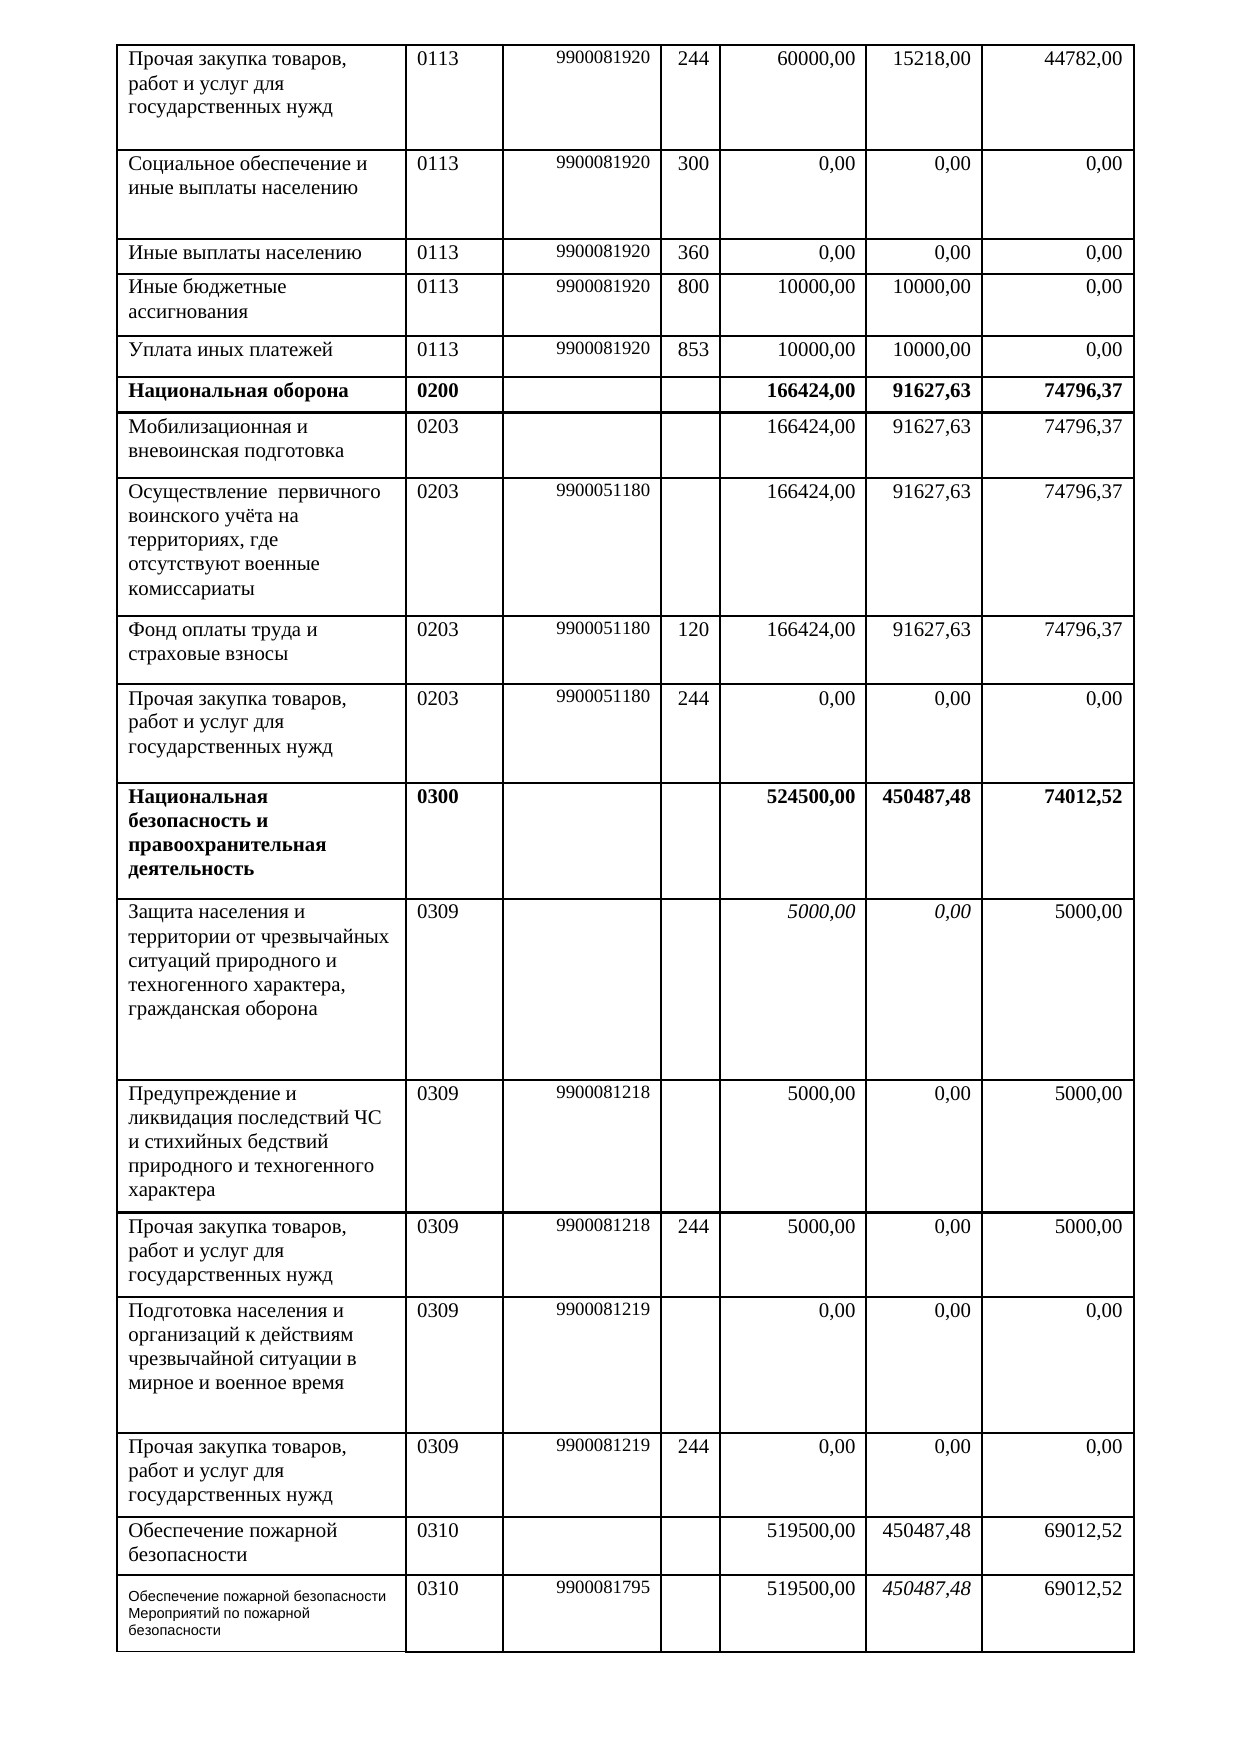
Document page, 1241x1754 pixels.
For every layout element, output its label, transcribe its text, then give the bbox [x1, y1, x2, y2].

table_cell [662, 1518, 719, 1574]
table_cell 853 [662, 337, 719, 376]
table_cell [662, 900, 719, 1079]
table_cell 0,00 [721, 1434, 865, 1516]
table_cell 5000,00 [721, 900, 865, 1079]
table_cell [662, 378, 719, 411]
table_cell 0113 [407, 240, 502, 272]
table_cell Предупреждение и ликвидация последствий ЧС и стихийных бедствий природного и техногенного характера [118, 1081, 405, 1211]
table_cell 74796,37 [983, 479, 1133, 614]
table_cell 9900081218 [504, 1081, 660, 1211]
table_cell 0200 [407, 378, 502, 411]
table_cell 91627,63 [867, 479, 981, 614]
table_cell [504, 1518, 660, 1574]
table_cell [504, 378, 660, 411]
table_cell 0,00 [867, 1214, 981, 1296]
table_cell Осуществление первичного воинского учёта на территориях, где отсутствуют военные комиссариаты [118, 479, 405, 614]
table_cell 69012,52 [983, 1576, 1133, 1651]
table_cell 519500,00 [721, 1576, 865, 1651]
table_cell Иные выплаты населению [118, 240, 405, 272]
table_cell 450487,48 [867, 1518, 981, 1574]
table_cell 44782,00 [983, 46, 1133, 149]
table_cell 9900081920 [504, 151, 660, 238]
table_cell 0309 [407, 1298, 502, 1432]
table_cell Подготовка населения и организаций к действиям чрезвычайной ситуации в мирное и военное время [118, 1298, 405, 1432]
table_cell 9900081218 [504, 1214, 660, 1296]
table_cell 9900081920 [504, 46, 660, 149]
table_cell 9900081219 [504, 1434, 660, 1516]
table_cell 9900081920 [504, 240, 660, 272]
table_cell [504, 414, 660, 477]
table_cell 0310 [407, 1576, 502, 1651]
table_cell 91627,63 [867, 414, 981, 477]
table_cell 0309 [407, 1434, 502, 1516]
table_cell 0,00 [867, 151, 981, 238]
table_cell 5000,00 [721, 1214, 865, 1296]
table_cell 450487,48 [867, 784, 981, 897]
table_cell 74796,37 [983, 378, 1133, 411]
table_cell 120 [662, 617, 719, 683]
table_cell 0,00 [721, 685, 865, 782]
table_cell Национальная оборона [118, 378, 405, 411]
table_cell Иные бюджетные ассигнования [118, 275, 405, 335]
table_cell 0,00 [983, 240, 1133, 272]
table_cell 10000,00 [867, 275, 981, 335]
table_cell 0,00 [867, 240, 981, 272]
table_cell Прочая закупка товаров, работ и услуг для государственных нужд [118, 46, 405, 149]
table_cell Прочая закупка товаров, работ и услуг для государственных нужд [118, 685, 405, 782]
table_cell 0,00 [867, 900, 981, 1079]
table_cell Уплата иных платежей [118, 337, 405, 376]
table_cell [662, 1081, 719, 1211]
table_cell 0300 [407, 784, 502, 897]
table_cell 5000,00 [983, 1214, 1133, 1296]
table_cell Прочая закупка товаров, работ и услуг для государственных нужд [118, 1214, 405, 1296]
table_cell 60000,00 [721, 46, 865, 149]
table_cell 360 [662, 240, 719, 272]
table_cell 166424,00 [721, 378, 865, 411]
table_cell 74012,52 [983, 784, 1133, 897]
table_cell 15218,00 [867, 46, 981, 149]
table_cell 9900051180 [504, 479, 660, 614]
table_cell 0203 [407, 479, 502, 614]
table_cell 0203 [407, 685, 502, 782]
table_cell 10000,00 [721, 275, 865, 335]
table_cell Фонд оплаты труда и страховые взносы [118, 617, 405, 683]
table_cell 166424,00 [721, 617, 865, 683]
table_cell 800 [662, 275, 719, 335]
table_cell 524500,00 [721, 784, 865, 897]
table_cell [662, 1298, 719, 1432]
table_cell 450487,48 [867, 1576, 981, 1651]
table_cell 0113 [407, 151, 502, 238]
table_cell 166424,00 [721, 414, 865, 477]
table_cell [662, 414, 719, 477]
table_cell 300 [662, 151, 719, 238]
table_cell 0,00 [983, 685, 1133, 782]
table_cell 0203 [407, 414, 502, 477]
table_cell 10000,00 [867, 337, 981, 376]
table_cell [662, 1576, 719, 1651]
table_cell 91627,63 [867, 378, 981, 411]
table_cell Прочая закупка товаров, работ и услуг для государственных нужд [118, 1434, 405, 1516]
table_cell 5000,00 [983, 900, 1133, 1079]
table_cell 0,00 [867, 1434, 981, 1516]
table_cell Социальное обеспечение и иные выплаты населению [118, 151, 405, 238]
table_cell 0309 [407, 1214, 502, 1296]
table_cell 0309 [407, 900, 502, 1079]
table_cell 5000,00 [983, 1081, 1133, 1211]
table_cell Обеспечение пожарной безопасности Мероприятий по пожарной безопасности [118, 1576, 405, 1651]
table_cell [504, 784, 660, 897]
table_cell [662, 784, 719, 897]
table_cell 244 [662, 46, 719, 149]
table_cell [662, 479, 719, 614]
table_cell 0,00 [721, 1298, 865, 1432]
table_cell 0,00 [867, 1298, 981, 1432]
table_cell 0,00 [867, 685, 981, 782]
table_cell 74796,37 [983, 617, 1133, 683]
table_cell 9900051180 [504, 617, 660, 683]
table_cell 9900051180 [504, 685, 660, 782]
table_cell 0203 [407, 617, 502, 683]
table_cell 244 [662, 1434, 719, 1516]
table_cell 519500,00 [721, 1518, 865, 1574]
table_cell 0,00 [983, 337, 1133, 376]
table_cell 9900081920 [504, 337, 660, 376]
table_cell 0,00 [983, 275, 1133, 335]
table_cell 0,00 [983, 1434, 1133, 1516]
table_cell 9900081795 [504, 1576, 660, 1651]
table_cell Мобилизационная и вневоинская подготовка [118, 414, 405, 477]
table_cell 0,00 [983, 151, 1133, 238]
table_cell 74796,37 [983, 414, 1133, 477]
table_cell 0,00 [983, 1298, 1133, 1432]
table_cell 0309 [407, 1081, 502, 1211]
table_cell 166424,00 [721, 479, 865, 614]
table_cell 244 [662, 1214, 719, 1296]
table_cell Национальная безопасность и правоохранительная деятельность [118, 784, 405, 897]
table_cell Защита населения и территории от чрезвычайных ситуаций природного и техногенного характера, гражданская оборона [118, 900, 405, 1079]
table_cell 69012,52 [983, 1518, 1133, 1574]
table_cell 0113 [407, 275, 502, 335]
table_cell [504, 900, 660, 1079]
table_cell 244 [662, 685, 719, 782]
table_cell 5000,00 [721, 1081, 865, 1211]
table_cell 0113 [407, 337, 502, 376]
table_cell 9900081219 [504, 1298, 660, 1432]
table_cell 9900081920 [504, 275, 660, 335]
table_cell Обеспечение пожарной безопасности [118, 1518, 405, 1574]
table_cell 0113 [407, 46, 502, 149]
table_cell 10000,00 [721, 337, 865, 376]
table_cell 0,00 [721, 151, 865, 238]
table_cell 91627,63 [867, 617, 981, 683]
table_cell 0,00 [867, 1081, 981, 1211]
table_cell 0,00 [721, 240, 865, 272]
table_cell 0310 [407, 1518, 502, 1574]
